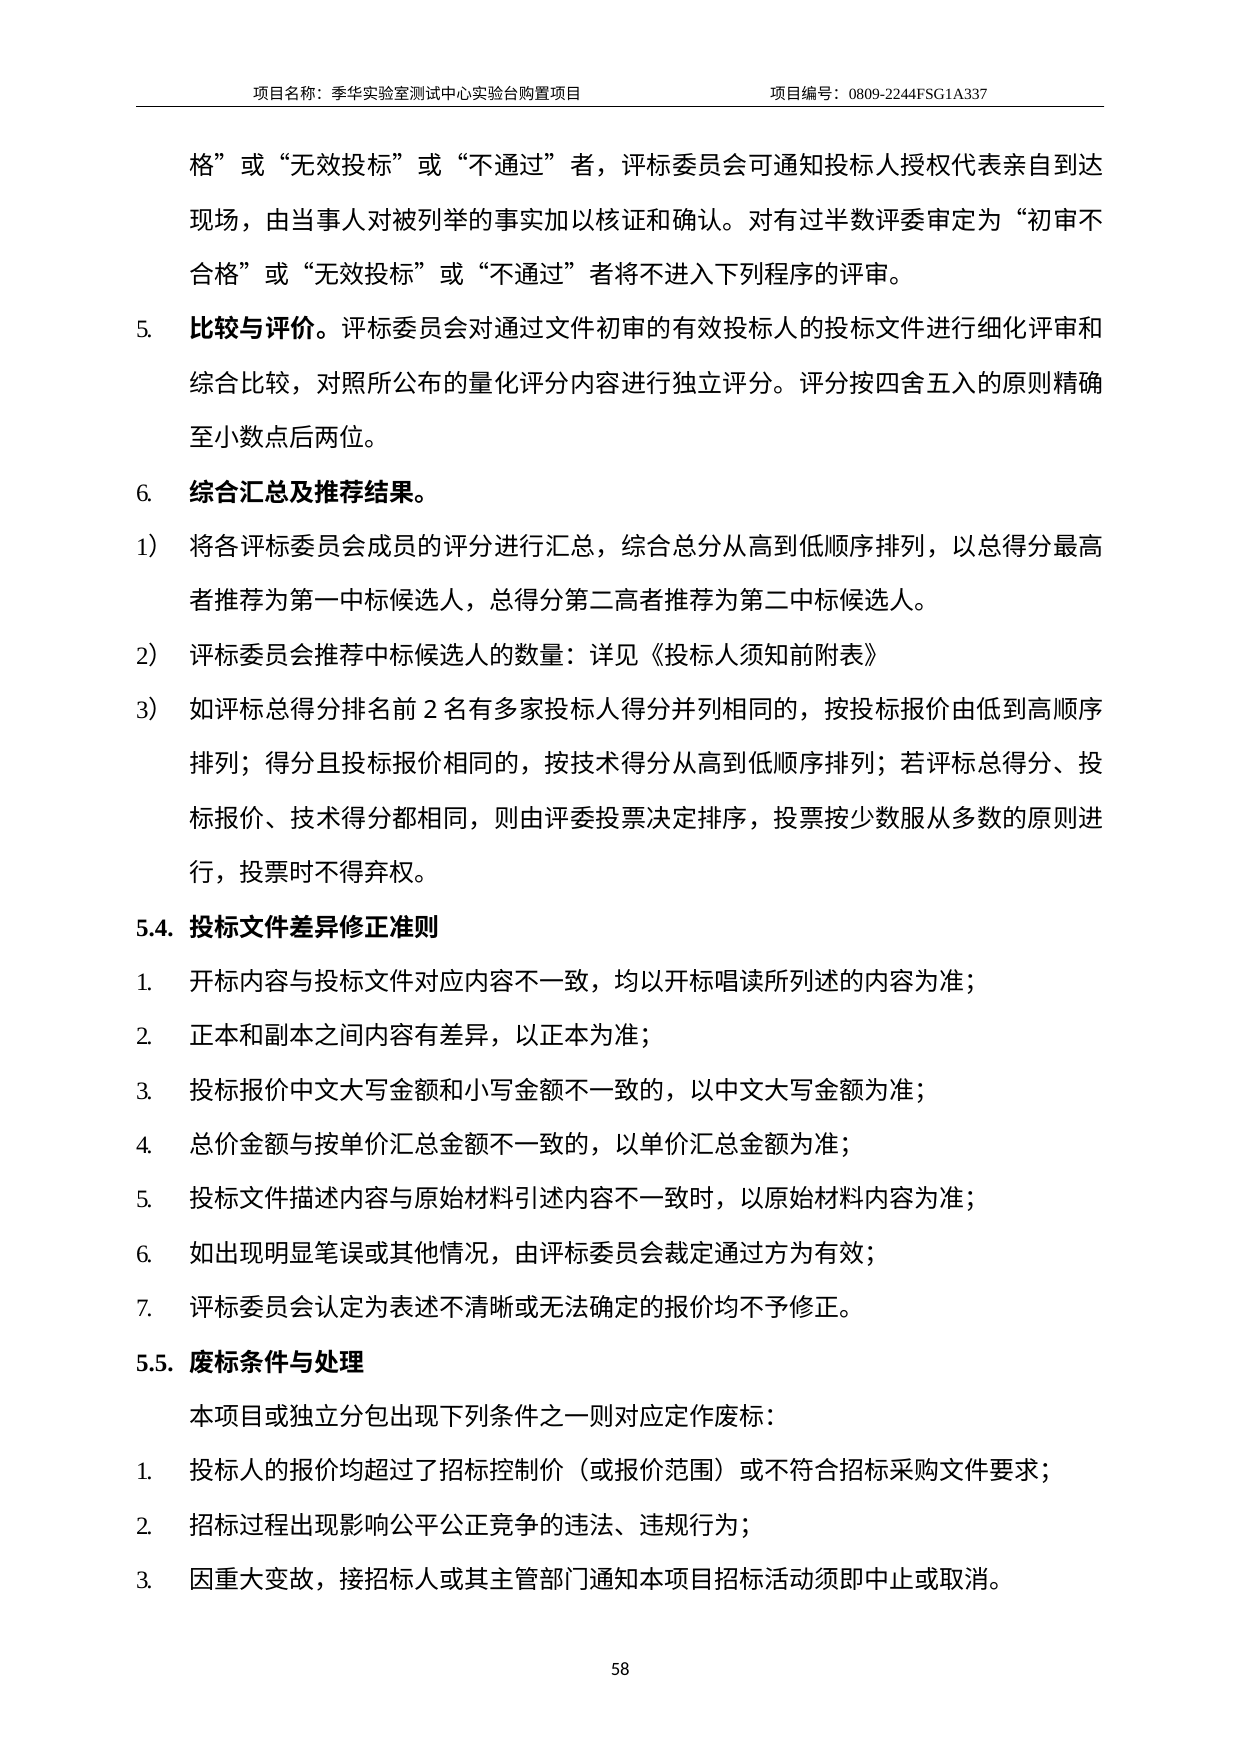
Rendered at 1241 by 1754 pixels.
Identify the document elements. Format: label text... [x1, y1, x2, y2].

list 因重大变故，接招标人或其主管部门通知本项目招标活动须即中止或取消。 [136, 1559, 1104, 1596]
list 投标文件描述内容与原始材料引述内容不一致时，以原始材料内容为准； [136, 1179, 1104, 1215]
list 正本和副本之间内容有差异，以正本为准； [136, 1016, 1104, 1052]
list 投标报价中文大写金额和小写金额不一致的，以中文大写金额为准； [136, 1070, 1104, 1106]
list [136, 146, 1104, 291]
list 评标委员会推荐中标候选人的数量：详见《投标人须知前附表》 [136, 635, 1104, 671]
list 如评标总得分排名前2名有多家投标人得分并列相同的，按投标报价由低到高顺序排列；得分且投标报价相同的，按技术得分从高到低顺序排列；若评标总得分、投标报价、技术得分都相同，则由评委投票决定排序，投票按少数服从多数的原则进行，投票时不得弃权。 [136, 689, 1104, 889]
list 将各评标委员会成员的评分进行汇总，综合总分从高到低顺序排列，以总得分最高者推荐为第一中标候选人，总得分第二高者推荐为第二中标候选人。 [136, 526, 1104, 617]
list 投标人的报价均超过了招标控制价（或报价范围）或不符合招标采购文件要求； [136, 1451, 1104, 1487]
list 总价金额与按单价汇总金额不一致的，以单价汇总金额为准； [136, 1124, 1104, 1161]
list 评标委员会认定为表述不清晰或无法确定的报价均不予修正。 [136, 1288, 1104, 1324]
list 比较与评价。评标委员会对通过文件初审的有效投标人的投标文件进行细化评审和综合比较，对照所公布的量化评分内容进行独立评分。评分按四舍五入的原则精确至小数点后两位。 [136, 309, 1104, 454]
list 投标文件差异修正准则 [136, 907, 1104, 943]
list 废标条件与处理 [136, 1342, 1104, 1378]
list 综合汇总及推荐结果。 [136, 472, 1104, 508]
list 如出现明显笔误或其他情况，由评标委员会裁定通过方为有效； [136, 1233, 1104, 1269]
list 招标过程出现影响公平公正竞争的违法、违规行为； [136, 1505, 1104, 1541]
text 本项目或独立分包出现下列条件之一则对应定作废标： [189, 1396, 1104, 1433]
list 开标内容与投标文件对应内容不一致，均以开标唱读所列述的内容为准； [136, 961, 1104, 998]
